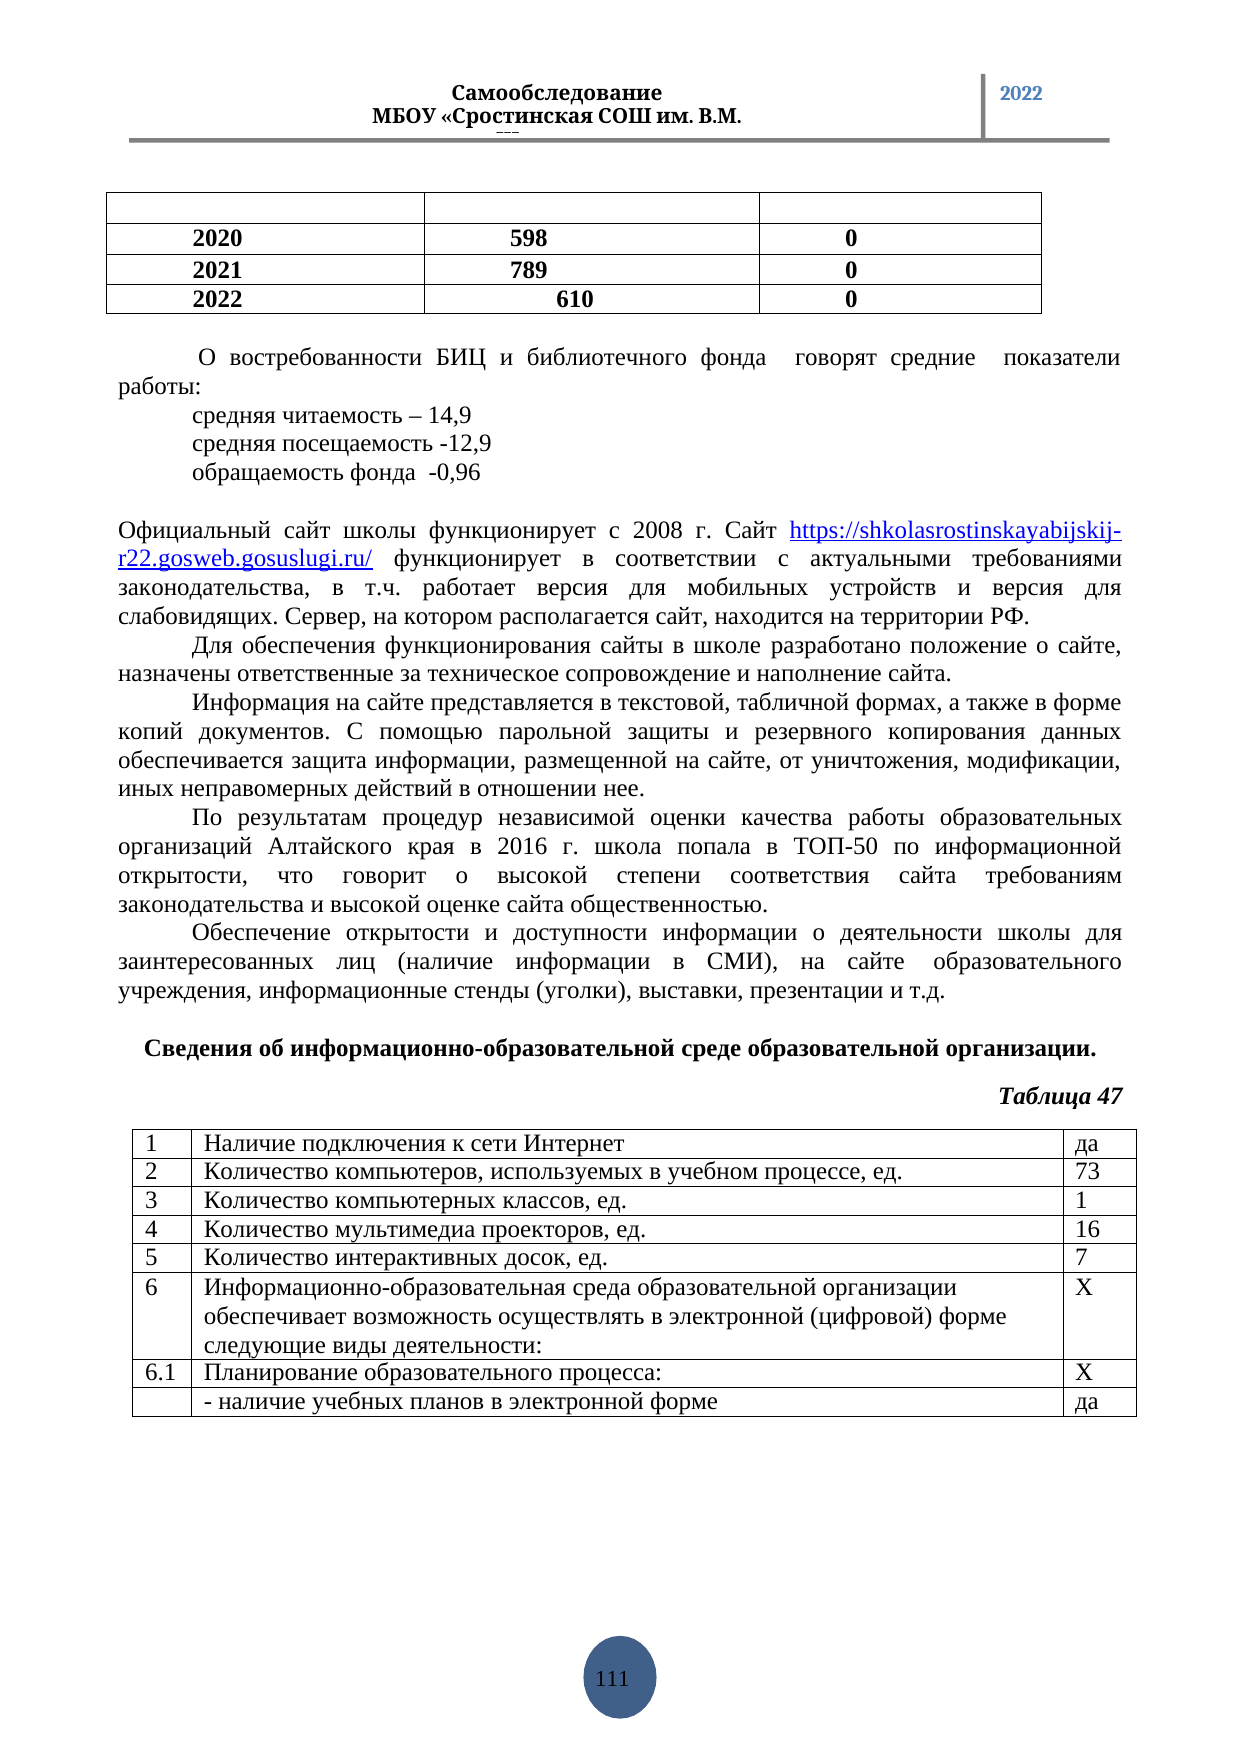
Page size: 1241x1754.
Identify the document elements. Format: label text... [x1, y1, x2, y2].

text Для обеспечения функционирования сайты в школе разработано положение о сайте, назначены ответственные за техническое сопровождение и наполнение сайта. [118, 630, 1122, 687]
text Обеспечение открытости и доступности информации о деятельности школы для заинтересованных лиц (наличие информации в СМИ), на сайте образовательного учреждения, информационные стенды (уголки), выставки, презентации и т.д. [118, 917, 1122, 1004]
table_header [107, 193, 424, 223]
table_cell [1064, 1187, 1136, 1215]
text О востребованности БИЦ и библиотечного фонда говорят средние показатели работы: [118, 342, 1122, 400]
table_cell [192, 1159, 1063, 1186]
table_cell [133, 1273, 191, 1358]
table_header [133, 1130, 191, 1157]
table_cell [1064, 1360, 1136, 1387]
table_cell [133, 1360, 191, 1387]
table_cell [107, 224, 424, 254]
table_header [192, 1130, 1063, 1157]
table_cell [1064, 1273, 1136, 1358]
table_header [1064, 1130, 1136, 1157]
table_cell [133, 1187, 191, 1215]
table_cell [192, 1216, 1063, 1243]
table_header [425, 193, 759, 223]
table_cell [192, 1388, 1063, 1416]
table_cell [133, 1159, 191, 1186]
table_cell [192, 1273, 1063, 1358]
text обращаемость фонда -0,96 [192, 457, 1209, 486]
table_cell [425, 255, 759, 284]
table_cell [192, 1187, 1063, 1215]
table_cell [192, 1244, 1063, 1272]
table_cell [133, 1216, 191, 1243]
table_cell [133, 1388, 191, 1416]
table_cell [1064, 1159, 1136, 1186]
text Таблица 47 [67, 1081, 1122, 1109]
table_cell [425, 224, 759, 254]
text По результатам процедур независимой оценки качества работы образовательных организаций Алтайского края в 2016 г. школа попала в ТОП-50 по информационной открытости, что говорит о высокой степени соответствия сайта требованиям законодательства и высокой оценке сайта общественностью. [118, 802, 1122, 917]
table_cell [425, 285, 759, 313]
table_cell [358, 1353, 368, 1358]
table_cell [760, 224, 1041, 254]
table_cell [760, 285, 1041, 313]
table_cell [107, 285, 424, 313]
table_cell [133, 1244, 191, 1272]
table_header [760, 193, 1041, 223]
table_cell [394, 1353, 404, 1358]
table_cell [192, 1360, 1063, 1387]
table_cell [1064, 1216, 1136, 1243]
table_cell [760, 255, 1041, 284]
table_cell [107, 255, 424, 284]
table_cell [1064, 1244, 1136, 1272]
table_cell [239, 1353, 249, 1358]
subtitle Сведения об информационно-образовательной среде образовательной организации. [144, 1033, 1209, 1062]
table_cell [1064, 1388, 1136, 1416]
text средняя читаемость – 14,9 средняя посещаемость -12,9 [192, 400, 553, 457]
text Информация на сайте представляется в текстовой, табличной формах, а также в форме копий документов. С помощью парольной защиты и резервного копирования данных обеспечивается защита информации, размещенной на сайте, от уничтожения, модификации, иных неправомерных действий в отношении нее. [118, 687, 1122, 802]
text Официальный сайт школы функционирует с 2008 г. Сайт https://shkolasrostinskayabijskij-r22.gosweb.gosuslugi.ru/ функционирует в соответствии с актуальными требованиями законодательства, в т.ч. работает версия для мобильных устройств и версия для слабовидящих. Сервер, на котором располагается сайт, находится на территории РФ. [118, 515, 1122, 630]
